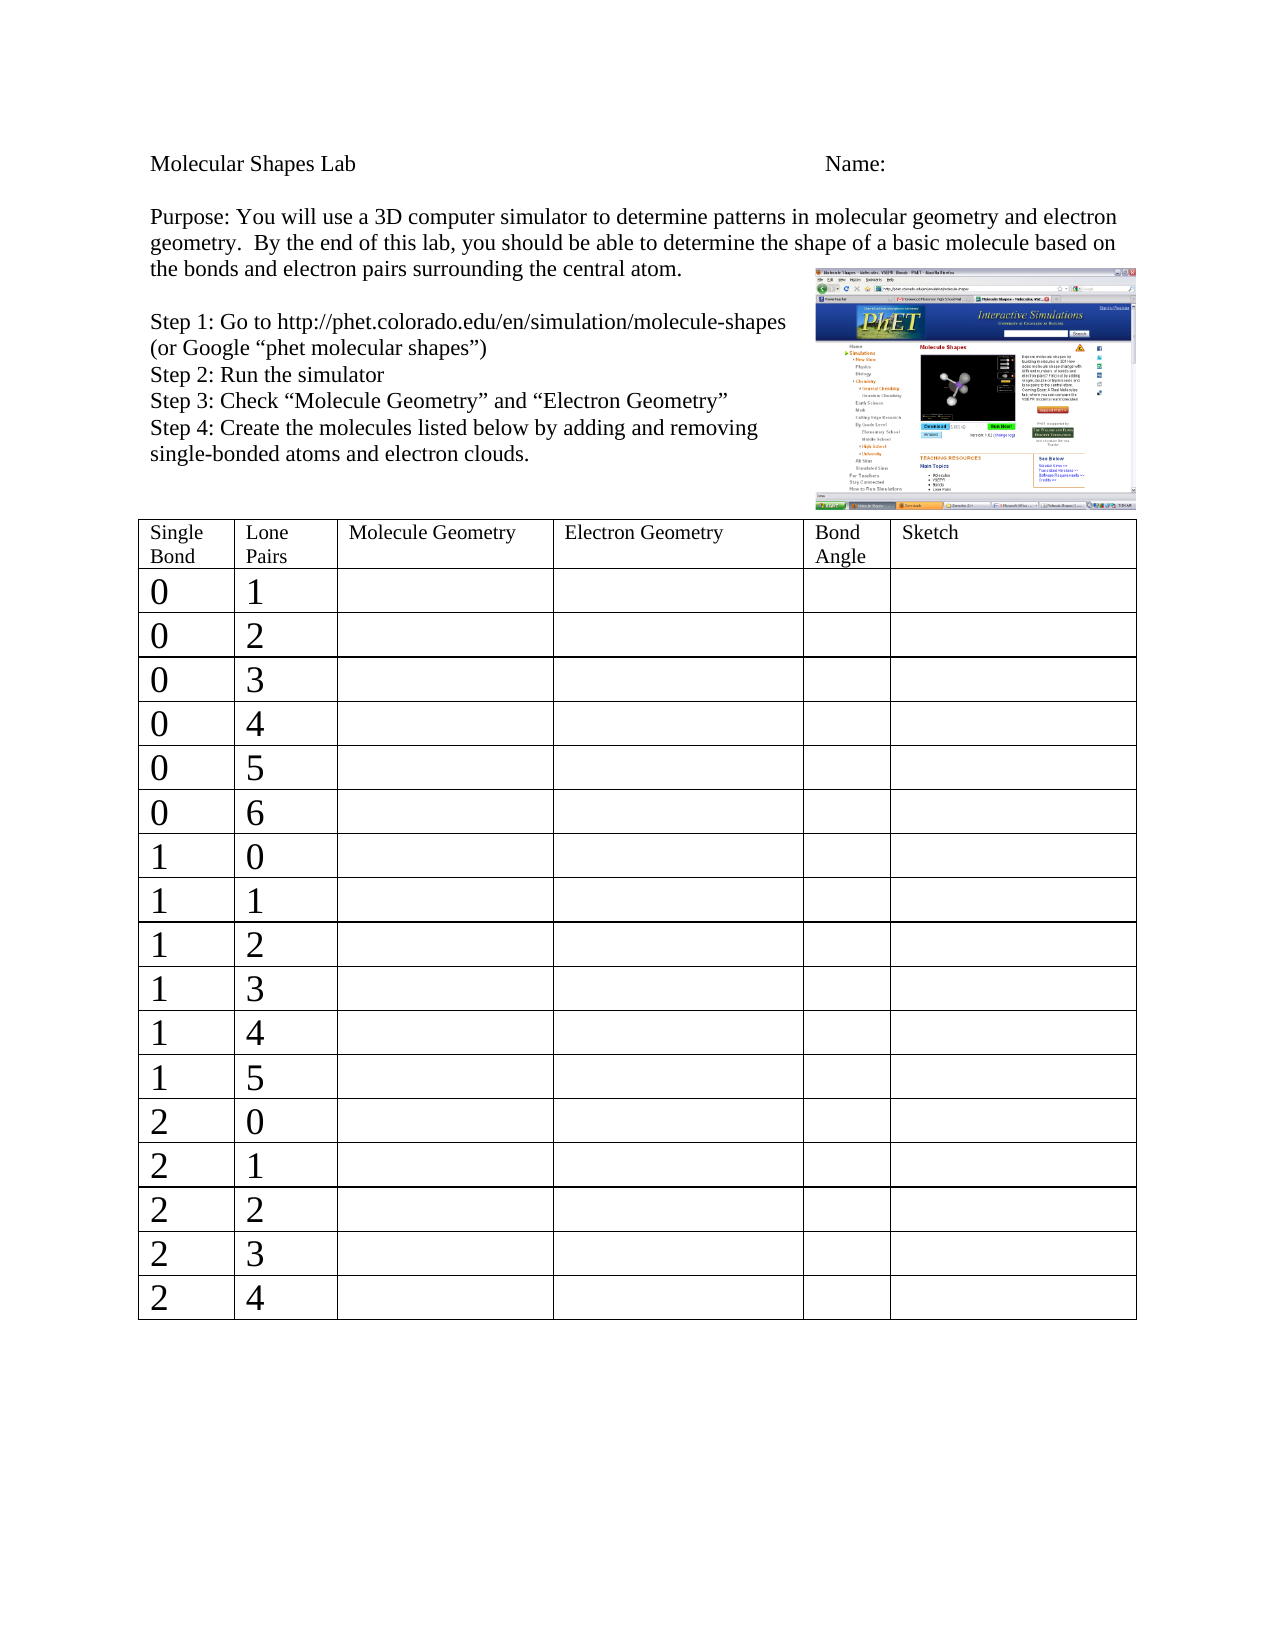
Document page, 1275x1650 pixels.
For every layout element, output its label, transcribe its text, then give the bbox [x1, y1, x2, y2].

table_cell [338, 746, 553, 789]
table_cell 1 [139, 923, 234, 966]
table_cell 3 [235, 967, 337, 1010]
table_cell 2 [139, 1232, 234, 1275]
text (or Google “phet molecular shapes”) [150, 334, 1125, 361]
table_cell [804, 1276, 890, 1319]
table_header Lone Pairs [235, 520, 337, 568]
table_cell [554, 1232, 803, 1275]
table_header Sketch [891, 520, 1136, 568]
table_cell [338, 1055, 553, 1098]
table_cell [338, 1232, 553, 1275]
table_cell 1 [235, 569, 337, 612]
table_cell [804, 1232, 890, 1275]
table_cell 1 [139, 1011, 234, 1054]
table_cell [891, 1276, 1136, 1319]
table_cell [554, 569, 803, 612]
table_cell [804, 569, 890, 612]
table_cell [554, 967, 803, 1010]
table_cell 2 [235, 1188, 337, 1231]
table_cell 4 [235, 1276, 337, 1319]
table_cell [554, 1099, 803, 1142]
table_cell 6 [235, 790, 337, 833]
table_cell [338, 1011, 553, 1054]
table_cell 1 [139, 878, 234, 921]
table_cell [804, 1143, 890, 1186]
table_cell [891, 746, 1136, 789]
table_cell [554, 834, 803, 877]
text Step 2: Run the simulator [150, 361, 1125, 387]
table_cell [554, 1055, 803, 1098]
table_cell [804, 746, 890, 789]
table_cell [338, 967, 553, 1010]
table_cell [554, 790, 803, 833]
table_cell [891, 967, 1136, 1010]
table_cell 0 [139, 790, 234, 833]
table_cell [891, 1099, 1136, 1142]
picture [815, 268, 1136, 510]
table_cell [804, 790, 890, 833]
table_cell [338, 1276, 553, 1319]
table_cell 0 [139, 613, 234, 656]
table_cell [338, 1099, 553, 1142]
table_cell [338, 923, 553, 966]
table_cell 3 [235, 1232, 337, 1275]
table_cell [891, 790, 1136, 833]
table_cell 5 [235, 1055, 337, 1098]
table_cell 4 [235, 702, 337, 745]
table_header Electron Geometry [554, 520, 803, 568]
table_cell 5 [235, 746, 337, 789]
table_cell 1 [235, 878, 337, 921]
table_cell [554, 1143, 803, 1186]
text single-bonded atoms and electron clouds. [150, 440, 1125, 466]
table_cell [804, 967, 890, 1010]
table_cell [338, 834, 553, 877]
table_header Bond Angle [804, 520, 890, 568]
table_cell [804, 1011, 890, 1054]
text Purpose: You will use a 3D computer simulator to determine patterns in molecular geometry and electron geometry. By the end of this lab, you should be able to determine the shape of a basic molecule based on the bonds and electron pairs surrounding the central atom. [150, 203, 1125, 282]
table_cell [554, 746, 803, 789]
table_cell [554, 1011, 803, 1054]
table_header Single Bond [139, 520, 234, 568]
table_cell [891, 1143, 1136, 1186]
table_cell [891, 1011, 1136, 1054]
table_cell [338, 613, 553, 656]
table_cell 2 [235, 923, 337, 966]
table_cell [891, 569, 1136, 612]
table_cell [554, 1188, 803, 1231]
table_cell [804, 834, 890, 877]
table_cell 0 [139, 658, 234, 701]
table_cell 0 [235, 834, 337, 877]
table_header Molecule Geometry [338, 520, 553, 568]
table_cell [891, 1055, 1136, 1098]
table_cell 1 [139, 834, 234, 877]
table_cell [804, 923, 890, 966]
text Step 1: Go to http://phet.colorado.edu/en/simulation/molecule-shapes [150, 308, 1125, 334]
table_cell 0 [139, 746, 234, 789]
table_cell [891, 1232, 1136, 1275]
table_cell 0 [139, 569, 234, 612]
table_cell 2 [139, 1276, 234, 1319]
text Step 4: Create the molecules listed below by adding and removing [150, 413, 1125, 440]
table_cell [804, 658, 890, 701]
table_cell 2 [235, 613, 337, 656]
table_cell [554, 702, 803, 745]
table_cell [338, 658, 553, 701]
text Step 3: Check “Molecule Geometry” and “Electron Geometry” [150, 387, 1125, 413]
table_cell [338, 569, 553, 612]
text Molecular Shapes Lab Name: [150, 150, 1125, 176]
table_cell 2 [139, 1143, 234, 1186]
table_cell [891, 658, 1136, 701]
table_cell 4 [235, 1011, 337, 1054]
table_cell [338, 1188, 553, 1231]
table_cell [338, 878, 553, 921]
table_cell [554, 1276, 803, 1319]
table_cell [804, 702, 890, 745]
table_cell [554, 613, 803, 656]
table_cell [804, 1188, 890, 1231]
table_cell [891, 702, 1136, 745]
table_cell [804, 1099, 890, 1142]
table_cell 0 [139, 702, 234, 745]
table_cell [804, 1055, 890, 1098]
table_cell [554, 658, 803, 701]
table_cell [891, 923, 1136, 966]
table_cell [554, 878, 803, 921]
table_cell 1 [139, 1055, 234, 1098]
table_cell [338, 790, 553, 833]
table_cell 0 [235, 1099, 337, 1142]
table_cell 3 [235, 658, 337, 701]
table_cell [891, 834, 1136, 877]
table_cell [804, 613, 890, 656]
table_cell 1 [235, 1143, 337, 1186]
table_cell [804, 878, 890, 921]
table_cell [891, 1188, 1136, 1231]
table_cell [338, 702, 553, 745]
table_cell [554, 923, 803, 966]
table_cell 2 [139, 1099, 234, 1142]
table_cell 1 [139, 967, 234, 1010]
table_cell [891, 613, 1136, 656]
table_cell [338, 1143, 553, 1186]
table_cell 2 [139, 1188, 234, 1231]
table_cell [891, 878, 1136, 921]
